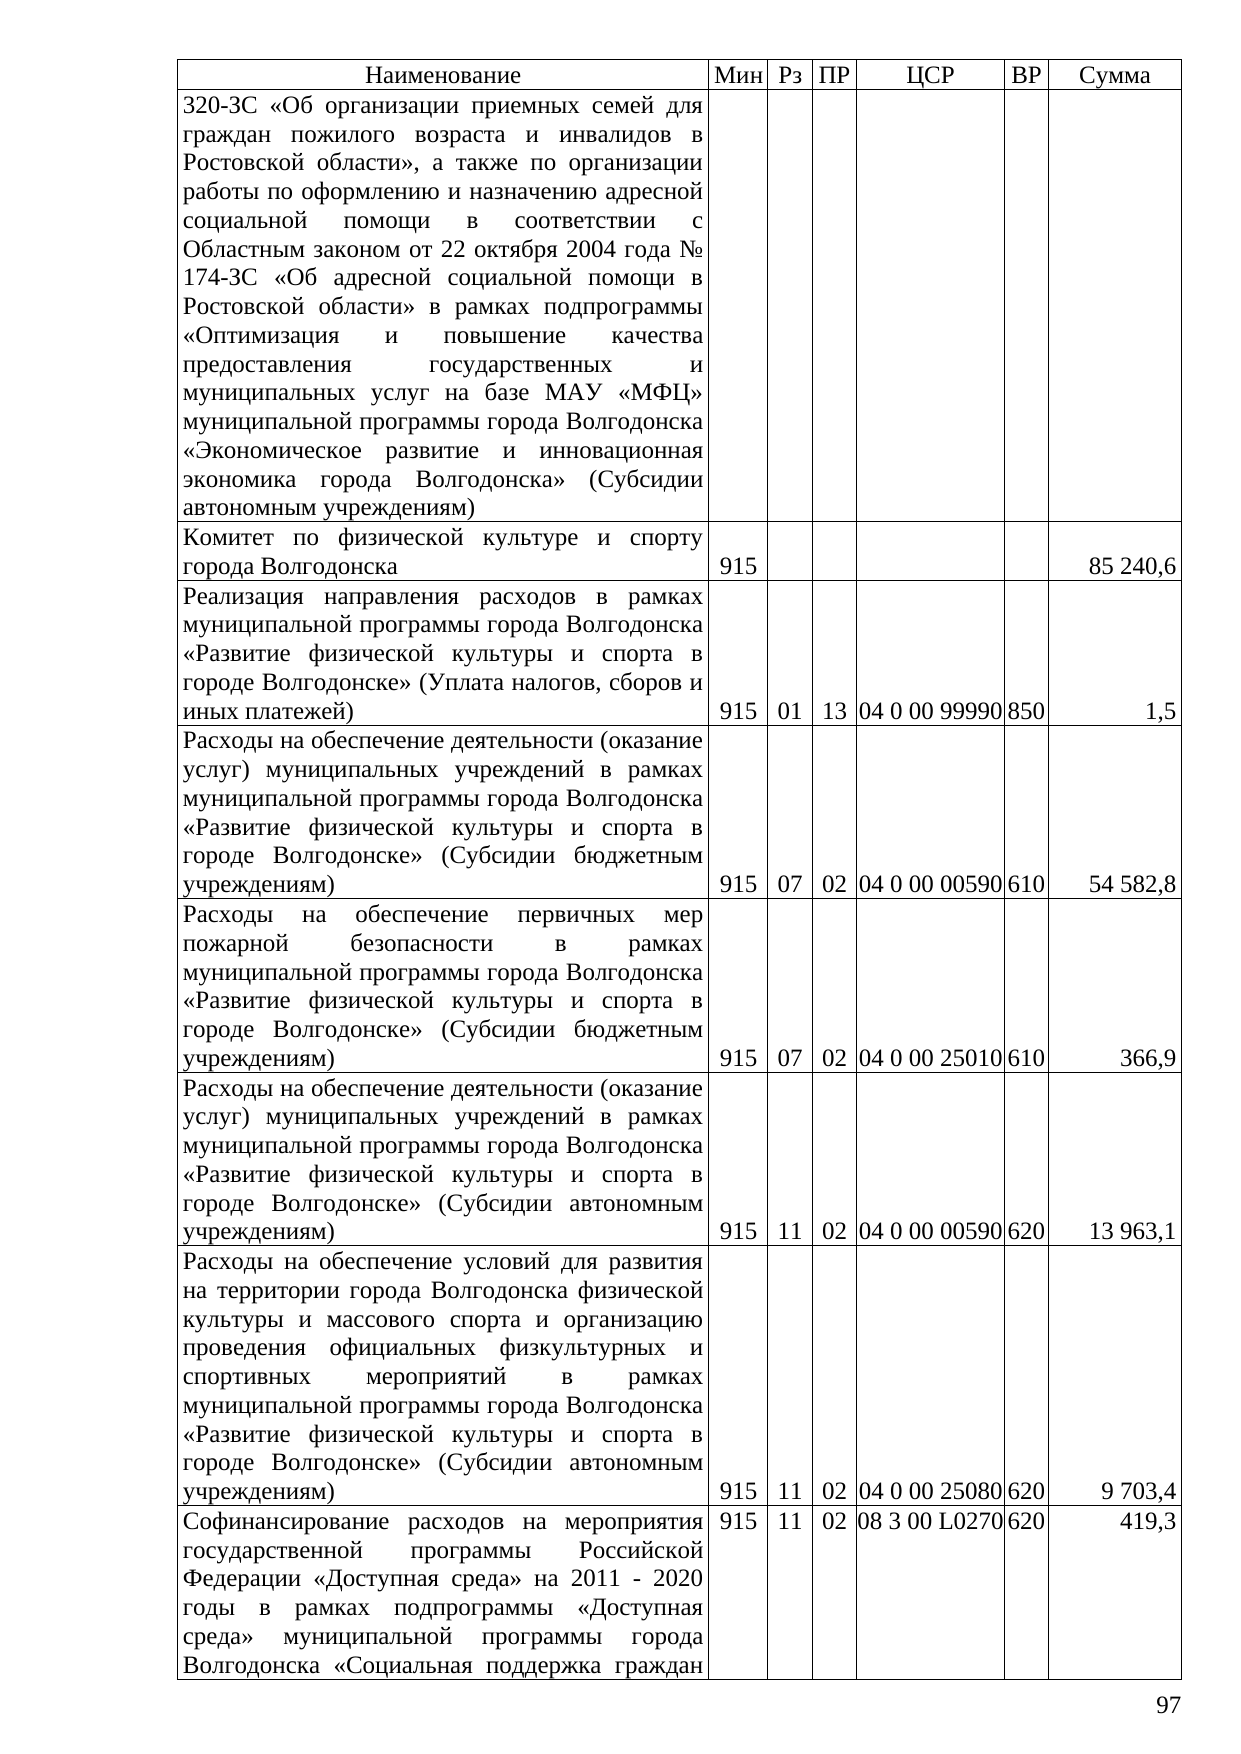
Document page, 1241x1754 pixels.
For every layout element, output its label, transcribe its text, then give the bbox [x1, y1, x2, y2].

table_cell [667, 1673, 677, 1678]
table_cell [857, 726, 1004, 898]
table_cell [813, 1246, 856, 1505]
table_header Сумма [1049, 60, 1181, 89]
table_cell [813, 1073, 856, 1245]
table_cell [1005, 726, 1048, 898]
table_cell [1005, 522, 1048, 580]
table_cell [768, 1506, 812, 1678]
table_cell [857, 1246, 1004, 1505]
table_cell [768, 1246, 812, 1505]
table_header ПР [813, 60, 856, 89]
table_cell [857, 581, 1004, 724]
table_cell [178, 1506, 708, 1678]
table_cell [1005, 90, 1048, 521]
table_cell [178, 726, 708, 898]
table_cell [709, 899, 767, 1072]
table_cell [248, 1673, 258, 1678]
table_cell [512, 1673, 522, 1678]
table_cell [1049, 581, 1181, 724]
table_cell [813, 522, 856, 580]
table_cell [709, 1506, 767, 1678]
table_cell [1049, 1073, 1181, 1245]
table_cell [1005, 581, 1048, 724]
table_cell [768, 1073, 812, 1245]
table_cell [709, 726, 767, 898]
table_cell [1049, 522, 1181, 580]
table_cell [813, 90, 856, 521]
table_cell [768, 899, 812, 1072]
table_header Наименование [178, 60, 708, 89]
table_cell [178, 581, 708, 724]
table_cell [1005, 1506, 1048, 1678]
table_header Рз [768, 60, 812, 89]
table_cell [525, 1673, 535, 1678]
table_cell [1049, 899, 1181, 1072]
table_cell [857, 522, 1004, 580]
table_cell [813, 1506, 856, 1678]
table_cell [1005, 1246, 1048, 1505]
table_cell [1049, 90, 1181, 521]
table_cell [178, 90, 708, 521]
table_header ЦСР [857, 60, 1004, 89]
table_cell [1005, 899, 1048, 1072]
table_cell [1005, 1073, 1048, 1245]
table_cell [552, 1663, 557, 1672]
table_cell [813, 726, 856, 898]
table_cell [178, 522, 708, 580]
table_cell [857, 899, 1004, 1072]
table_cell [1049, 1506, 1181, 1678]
table_header Мин [709, 60, 767, 89]
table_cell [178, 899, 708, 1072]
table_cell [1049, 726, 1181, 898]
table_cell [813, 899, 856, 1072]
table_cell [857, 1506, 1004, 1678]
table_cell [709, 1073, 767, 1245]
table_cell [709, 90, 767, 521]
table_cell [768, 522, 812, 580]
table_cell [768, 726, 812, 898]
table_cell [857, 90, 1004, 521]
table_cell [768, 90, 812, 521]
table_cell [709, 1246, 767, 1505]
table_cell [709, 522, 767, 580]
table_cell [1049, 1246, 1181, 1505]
table_header ВР [1005, 60, 1048, 89]
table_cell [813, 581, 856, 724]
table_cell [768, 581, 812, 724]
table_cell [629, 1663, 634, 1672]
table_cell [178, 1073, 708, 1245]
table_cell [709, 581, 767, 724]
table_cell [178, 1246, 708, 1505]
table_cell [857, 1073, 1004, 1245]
